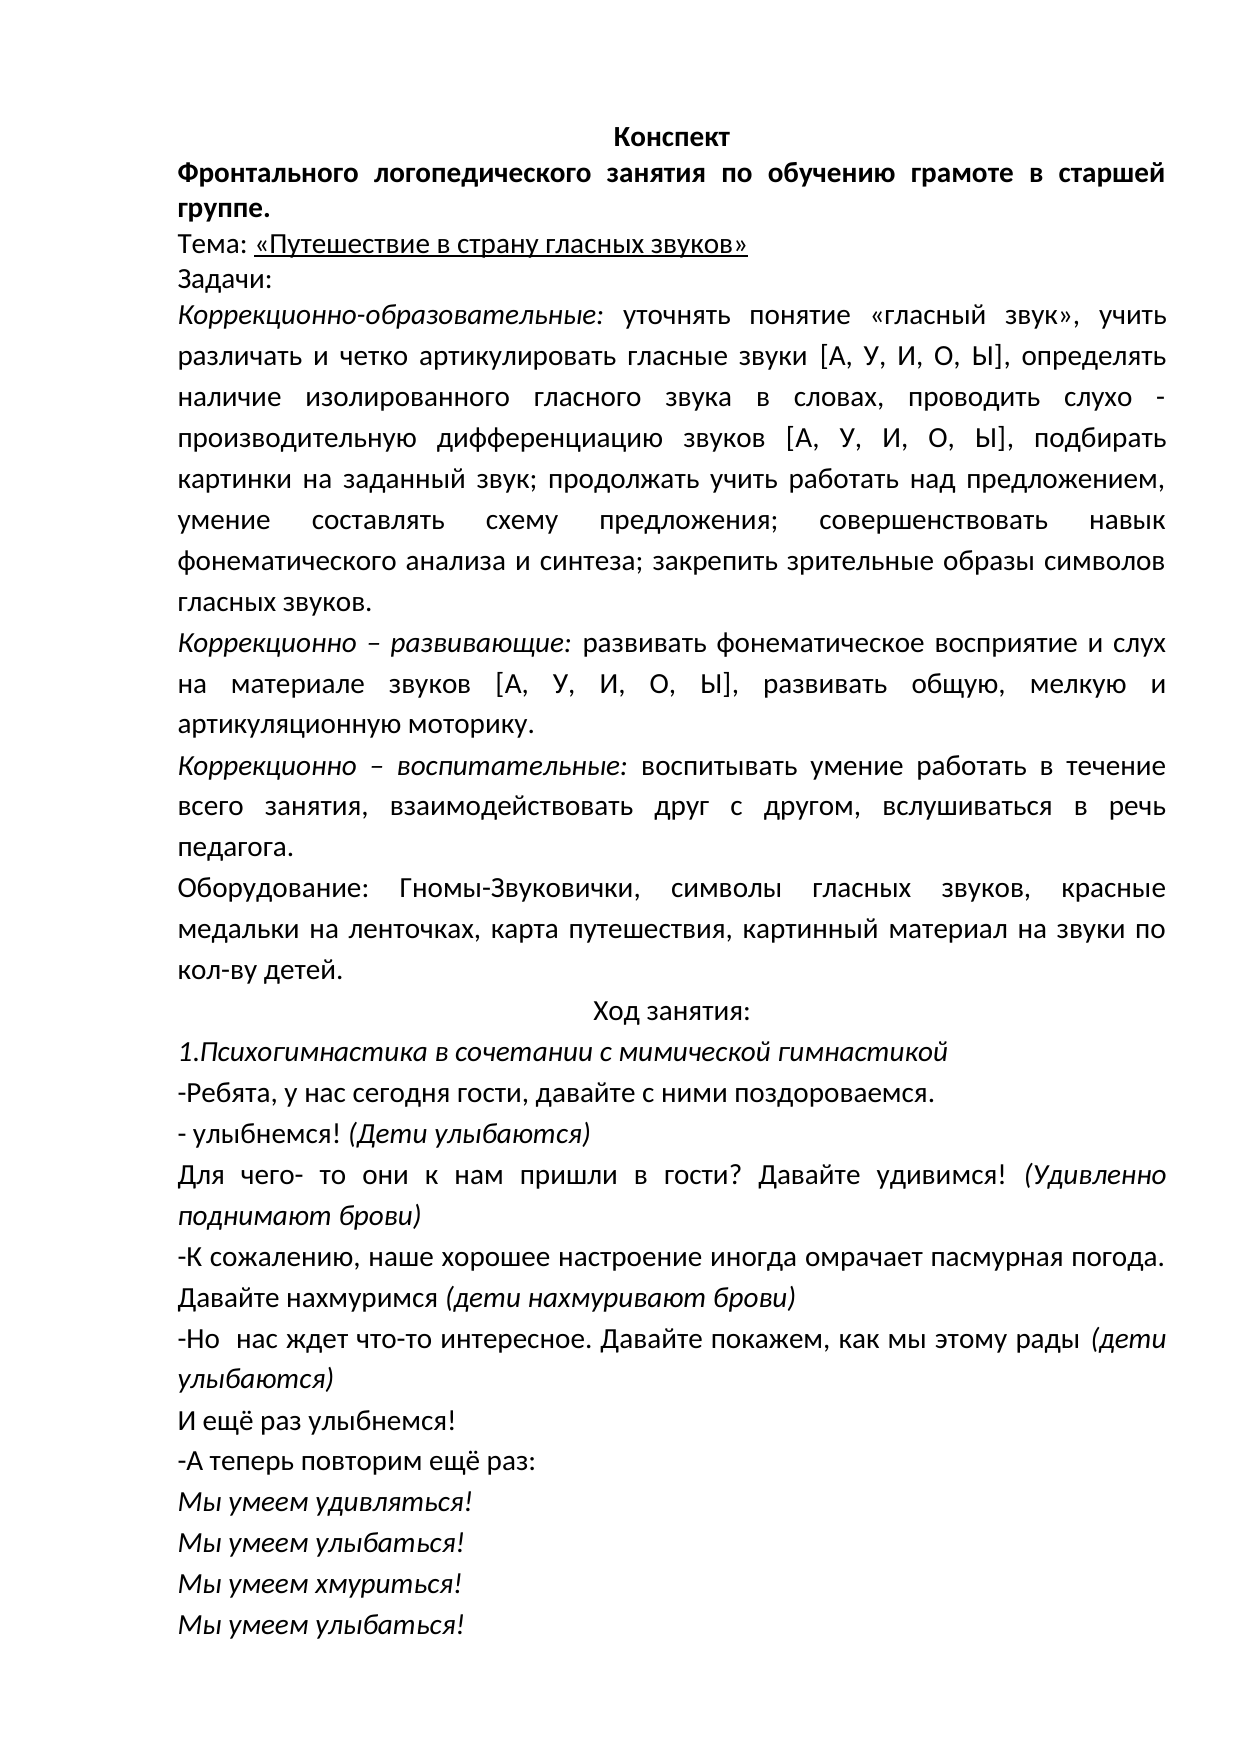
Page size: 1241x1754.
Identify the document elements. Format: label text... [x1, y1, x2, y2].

text Конспект [177, 118, 1167, 154]
text Коррекционно-образовательные: уточнять понятие «гласный звук», учить различать и четко артикулировать гласные звуки [А, У, И, О, Ы], определять наличие изолированного гласного звука в словах, проводить слухо - производительную дифференциацию звуков [А, У, И, О, Ы], подбирать картинки на заданный звук; продолжать учить работать над предложением, умение составлять схему предложения; совершенствовать навык фонематического анализа и синтеза; закрепить зрительные образы символов гласных звуков. [177, 296, 1167, 618]
text Ход занятия: [177, 992, 1167, 1028]
text Задачи: [177, 261, 1167, 296]
text Коррекционно – воспитательные: воспитывать умение работать в течение всего занятия, взаимодействовать друг с другом, вслушиваться в речь педагога. [177, 747, 1167, 864]
text Мы умеем улыбаться! [177, 1524, 1167, 1560]
text -Но нас ждет что-то интересное. Давайте покажем, как мы этому рады (дети улыбаются) [177, 1320, 1167, 1396]
text Оборудование: Гномы-Звуковички, символы гласных звуков, красные медальки на ленточках, карта путешествия, картинный материал на звуки по кол-ву детей. [177, 869, 1167, 987]
text Фронтального логопедического занятия по обучению грамоте в старшей группе. [177, 154, 1167, 225]
text Мы умеем удивляться! [177, 1483, 1167, 1519]
text Мы умеем улыбаться! [177, 1606, 1167, 1642]
text 1.Психогимнастика в сочетании с мимической гимнастикой [177, 1033, 1167, 1069]
text -А теперь повторим ещё раз: [177, 1442, 1167, 1478]
text -Ребята, у нас сегодня гости, давайте с ними поздороваемся. [177, 1074, 1167, 1110]
text -К сожалению, наше хорошее настроение иногда омрачает пасмурная погода. Давайте нахмуримся (дети нахмуривают брови) [177, 1238, 1167, 1314]
text И ещё раз улыбнемся! [177, 1402, 1167, 1437]
text Тема: «Путешествие в страну гласных звуков» [177, 225, 1167, 261]
text Мы умеем хмуриться! [177, 1565, 1167, 1601]
text - улыбнемся! (Дети улыбаются) [177, 1115, 1167, 1151]
text Для чего- то они к нам пришли в гости? Давайте удивимся! (Удивленно поднимают брови) [177, 1156, 1167, 1232]
text Коррекционно – развивающие: развивать фонематическое восприятие и слух на материале звуков [А, У, И, О, Ы], развивать общую, мелкую и артикуляционную моторику. [177, 624, 1167, 741]
